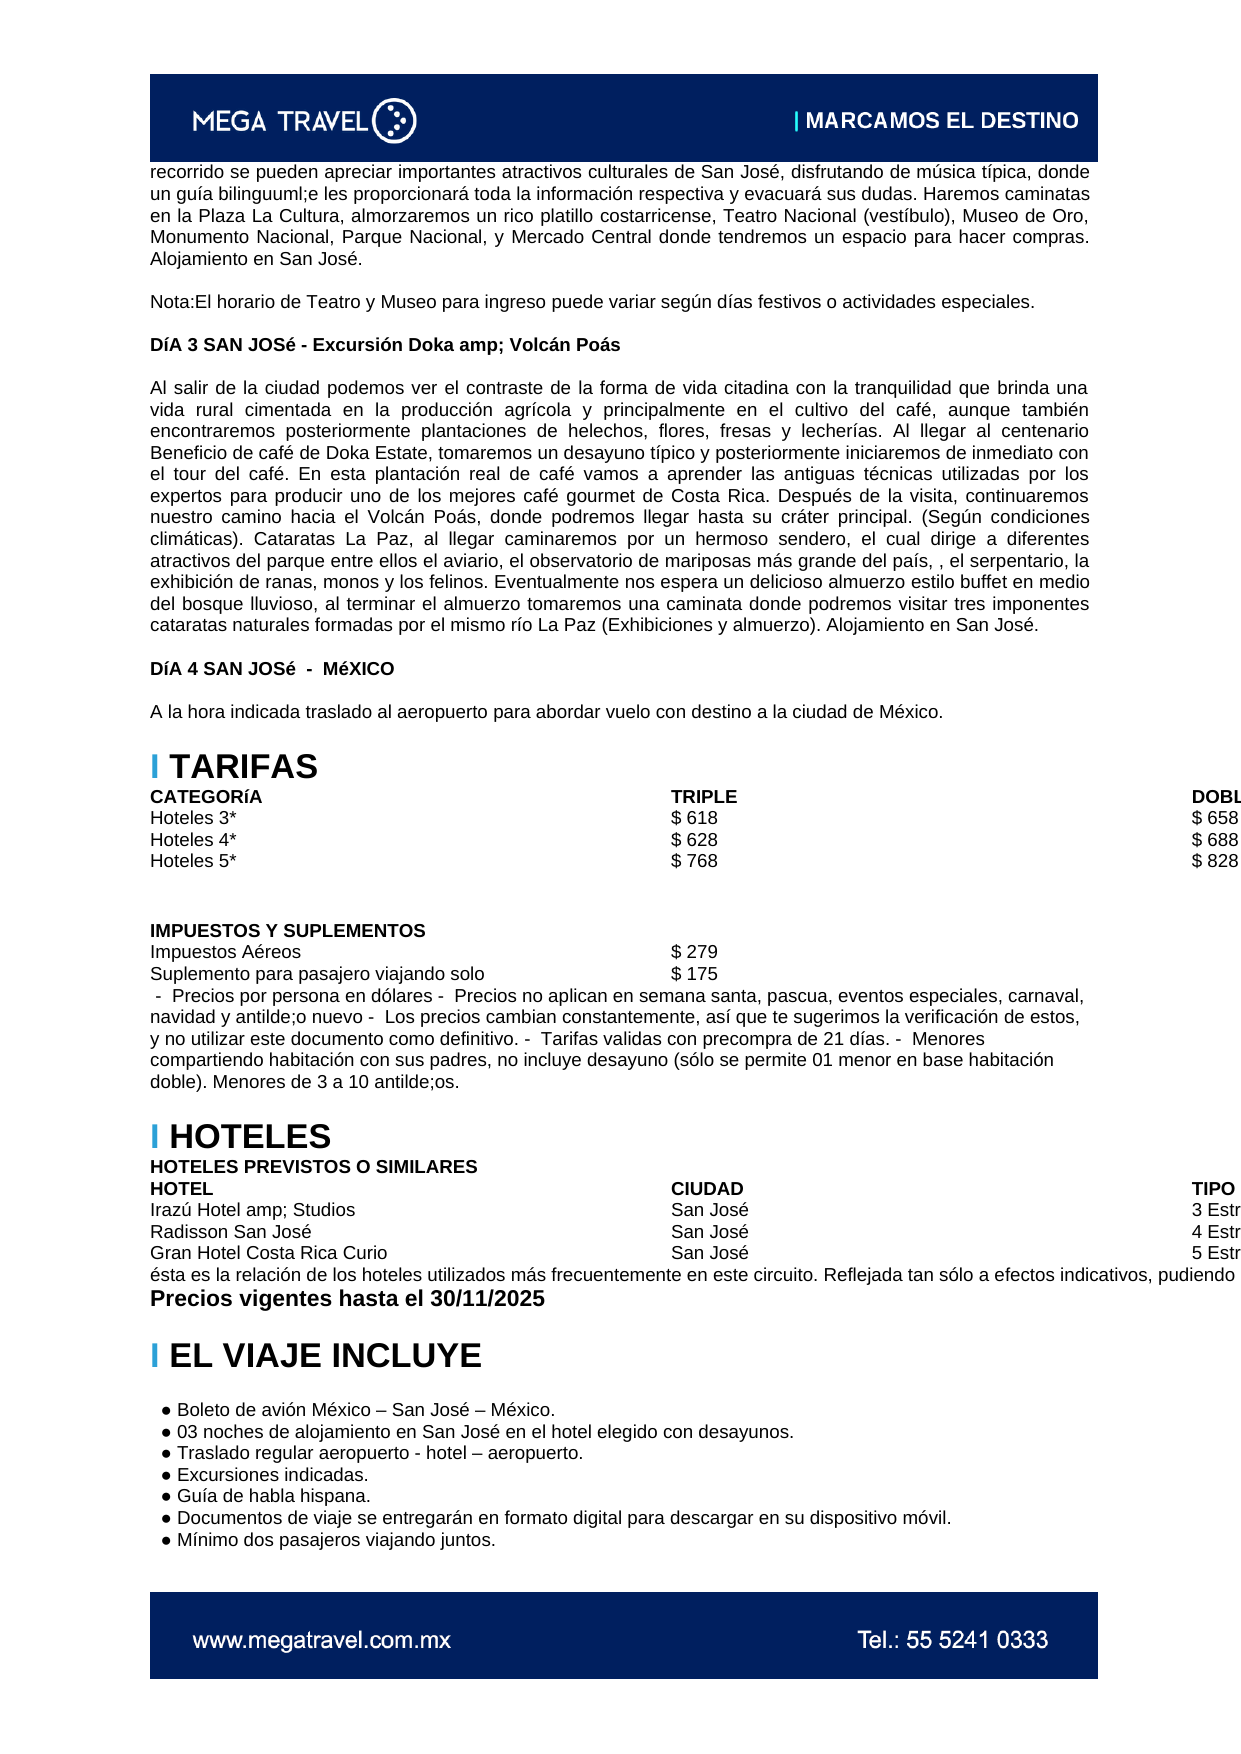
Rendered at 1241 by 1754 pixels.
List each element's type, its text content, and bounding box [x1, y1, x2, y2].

text Al salir de la ciudad podemos ver el contraste de la forma de vida citadina con la tranquilidad que brinda una vida rural cimentada en la producción agrícola y principalmente en el cultivo del café, aunque también encontraremos posteriormente plantaciones de helechos, flores, fresas y lecherías. Al llegar al centenario Beneficio de café de Doka Estate, tomaremos un desayuno típico y posteriormente iniciaremos de inmediato con el tour del café. En esta plantación real de café vamos a aprender las antiguas técnicas utilizadas por los expertos para producir uno de los mejores café gourmet de Costa Rica. Después de la visita, continuaremos nuestro camino hacia el Volcán Poás, donde podremos llegar hasta su cráter principal. (Según condiciones climáticas). Cataratas La Paz, al llegar caminaremos por un hermoso sendero, el cual dirige a diferentes atractivos del parque entre ellos el aviario, el observatorio de mariposas más grande del país, , el serpentario, la exhibición de ranas, monos y los felinos. Eventualmente nos espera un delicioso almuerzo estilo buffet en medio del bosque lluvioso, al terminar el almuerzo tomaremos una caminata donde podremos visitar tres imponentes cataratas naturales formadas por el mismo río La Paz (Exhibiciones y almuerzo). Alojamiento en San José. [150, 377, 1090, 636]
table_cell $ 688 [1180, 829, 1240, 850]
table_header DOBLE [1180, 786, 1240, 807]
table_header TRIPLE [660, 786, 1180, 807]
table_cell CIUDAD [660, 1177, 1180, 1199]
table_cell TIPO [1180, 1177, 1240, 1199]
text ● Mínimo dos pasajeros viajando juntos. [150, 1528, 1090, 1550]
table_cell $ 768 [660, 850, 1180, 872]
text ● Guía de habla hispana. [150, 1485, 1090, 1507]
table_cell San José [660, 1220, 1180, 1242]
table_cell $ 828 [1180, 850, 1240, 872]
table_cell ésta es la relación de los hoteles utilizados más frecuentemente en este circuito. Reflejada tan sólo a efectos indicativos, pudiendo ser el pasajero alojado en establecimientos similares o alternativos [139, 1264, 1240, 1285]
text ● Excursiones indicadas. [150, 1464, 1090, 1485]
table_cell $ 175 [660, 963, 1180, 984]
table_cell Suplemento para pasajero viajando solo [139, 963, 659, 984]
table_cell Irazú Hotel amp; Studios [139, 1199, 659, 1220]
table_cell Radisson San José [139, 1220, 659, 1242]
table_cell San José [660, 1199, 1180, 1220]
text ● Traslado regular aeropuerto - hotel – aeropuerto. [150, 1442, 1090, 1464]
text ● 03 noches de alojamiento en San José en el hotel elegido con desayunos. [150, 1421, 1090, 1442]
table_cell $ 628 [660, 829, 1180, 850]
table_header HOTELES PREVISTOS O SIMILARES [139, 1156, 1240, 1177]
picture [150, 74, 1098, 162]
table_cell Hoteles 3* [139, 807, 659, 829]
table_header CATEGORíA [139, 786, 659, 807]
table_header Impuestos Aéreos [139, 941, 659, 963]
table_cell HOTEL [139, 1177, 659, 1199]
text IMPUESTOS Y SUPLEMENTOS [150, 920, 1090, 941]
text ● Documentos de viaje se entregarán en formato digital para descargar en su dispositivo móvil. [150, 1507, 1090, 1528]
table_cell 4 Estrellas [1180, 1220, 1240, 1242]
text Precios vigentes hasta el 30/11/2025 [150, 1285, 1090, 1311]
table_cell 5 Estrellas [1180, 1242, 1240, 1263]
table_cell 3 Estrellas [1180, 1199, 1240, 1220]
table_cell $ 658 [1180, 807, 1240, 829]
text ● Boleto de avión México – San José – México. [150, 1399, 1090, 1421]
text Nota:El horario de Teatro y Museo para ingreso puede variar según días festivos o actividades especiales. [150, 291, 1090, 312]
table_cell $ 618 [660, 807, 1180, 829]
picture [150, 1592, 1098, 1679]
table_cell Hoteles 5* [139, 850, 659, 872]
table_cell Gran Hotel Costa Rica Curio [139, 1242, 659, 1263]
text - Precios por persona en dólares - Precios no aplican en semana santa, pascua, eventos especiales, carnaval, navidad y antilde;o nuevo - Los precios cambian constantemente, así que te sugerimos la verificación de estos, y no utilizar este documento como definitivo. - Tarifas validas con precompra de 21 días. - Menores compartiendo habitación con sus padres, no incluye desayuno (sólo se permite 01 menor en base habitación doble). Menores de 3 a 10 antilde;os. [150, 984, 1090, 1092]
table_cell San José [660, 1242, 1180, 1263]
text DíA 3 SAN JOSé - Excursión Doka amp; Volcán Poás [150, 334, 1090, 355]
text DíA 4 SAN JOSé - MéXICO [150, 657, 1090, 679]
table_header $ 279 [660, 941, 1180, 963]
table_cell Hoteles 4* [139, 829, 659, 850]
text A la hora indicada traslado al aeropuerto para abordar vuelo con destino a la ciudad de México. [150, 700, 1090, 722]
